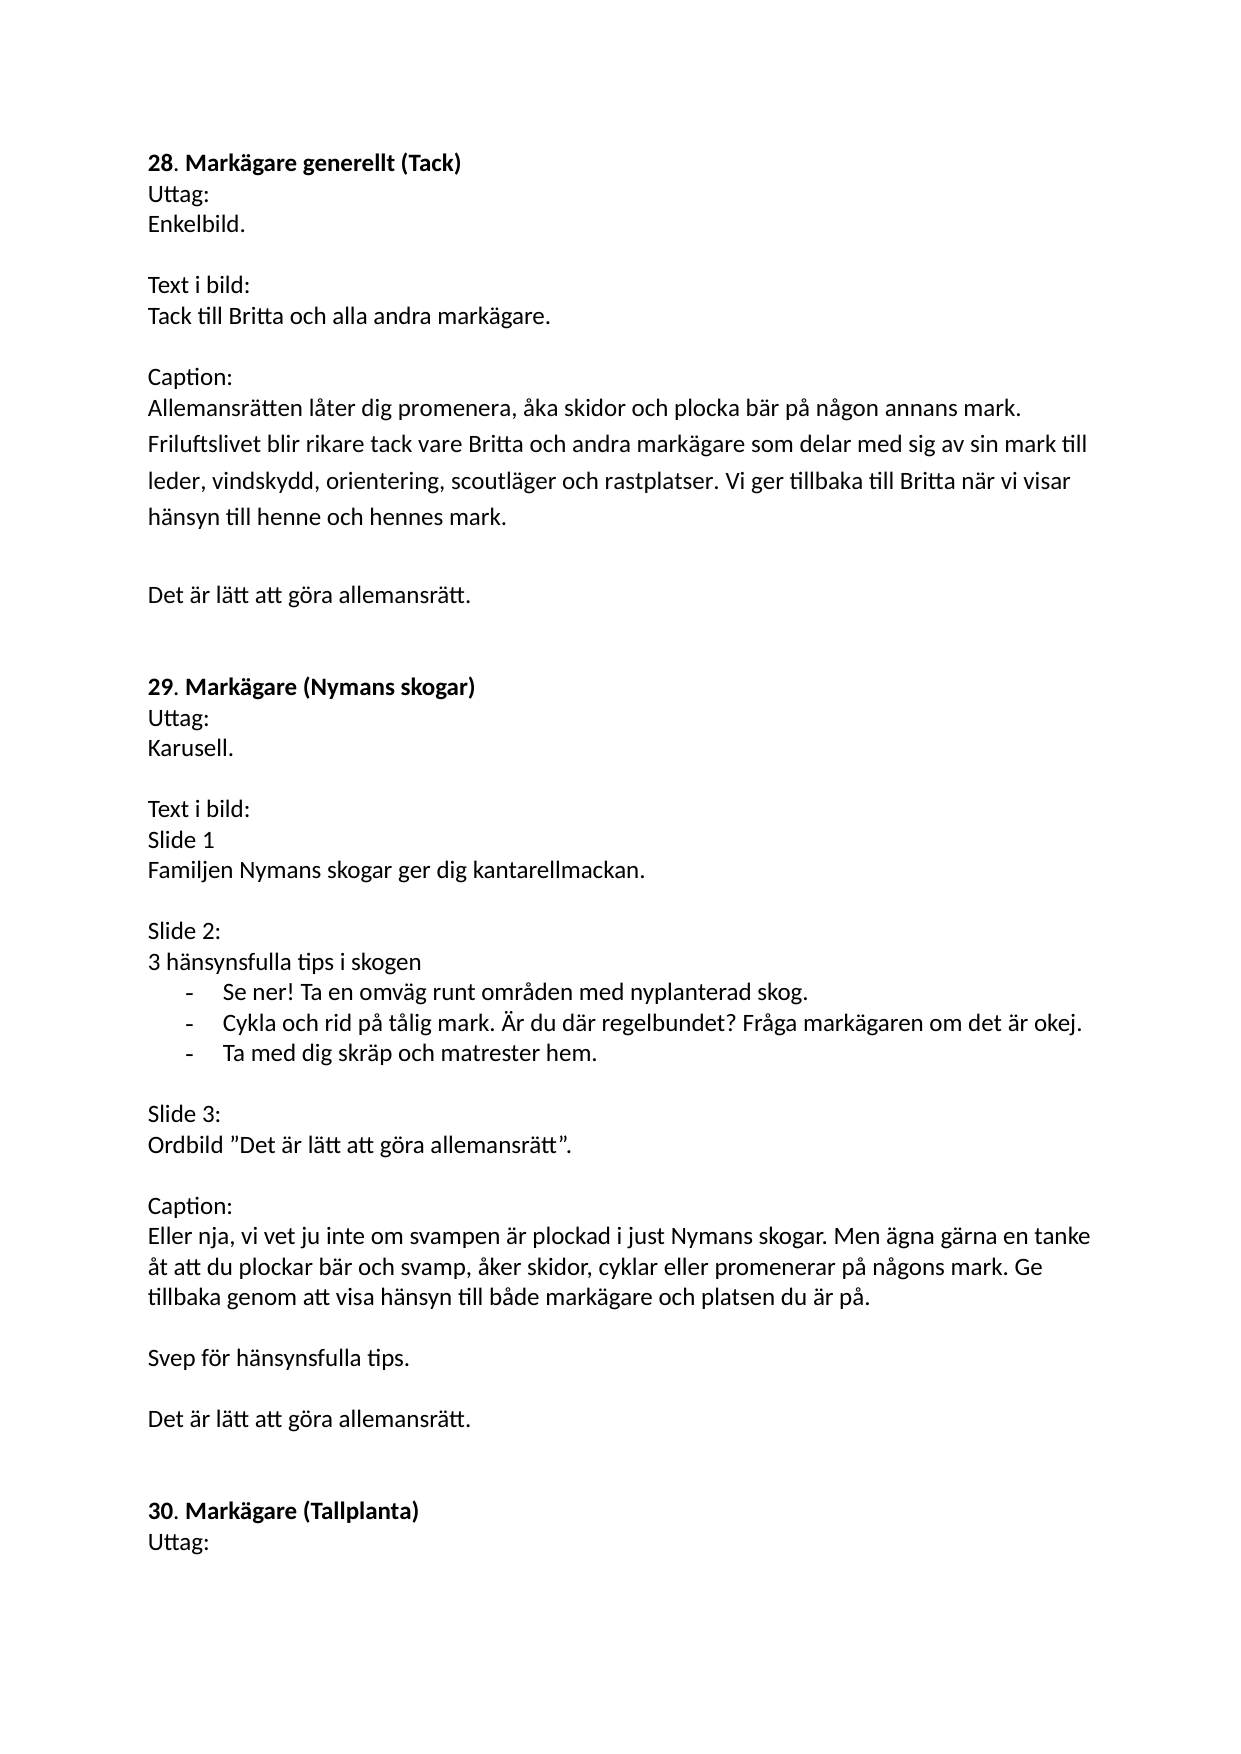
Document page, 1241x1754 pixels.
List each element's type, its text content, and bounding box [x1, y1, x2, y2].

text 30. Markägare (Tallplanta) Uttag: [148, 1495, 1093, 1556]
text Allemansrätten låter dig promenera, åka skidor och plocka bär på någon annans mark. Friluftslivet blir rikare tack vare Britta och andra markägare som delar med sig av sin mark till leder, vindskydd, orientering, scoutläger och rastplatser. Vi ger tillbaka till Britta när vi visar hänsyn till henne och hennes mark. [148, 392, 1093, 573]
text Slide 1 Familjen Nymans skogar ger dig kantarellmackan. [148, 824, 1093, 885]
text Karusell. Text i bild: [148, 732, 1093, 824]
text Det är lätt att göra allemansrätt. [148, 1404, 1093, 1434]
text Slide 3: Ordbild ”Det är lätt att göra allemansrätt”. Caption: [148, 1098, 1093, 1221]
text 29. Markägare (Nymans skogar) Uttag: [148, 671, 1093, 732]
text Eller nja, vi vet ju inte om svampen är plockad i just Nymans skogar. Men ägna gärna en tanke åt att du plockar bär och svamp, åker skidor, cyklar eller promenerar på någons mark. Ge tillbaka genom att visa hänsyn till både markägare och platsen du är på. [148, 1221, 1093, 1312]
list Ta med dig skräp och matrester hem. [185, 1037, 1093, 1068]
text Det är lätt att göra allemansrätt. [148, 579, 1093, 610]
text Svep för hänsynsfulla tips. [148, 1343, 1093, 1373]
list Cykla och rid på tålig mark. Är du där regelbundet? Fråga markägaren om det är okej. [185, 1007, 1093, 1037]
text 28. Markägare generellt (Tack) Uttag: [148, 148, 1093, 209]
text 3 hänsynsfulla tips i skogen [148, 946, 1093, 976]
text Enkelbild. Text i bild: Tack till Britta och alla andra markägare. Caption: [148, 209, 1093, 392]
text Slide 2: [148, 915, 1093, 946]
list Se ner! Ta en omväg runt områden med nyplanterad skog. [185, 976, 1093, 1007]
